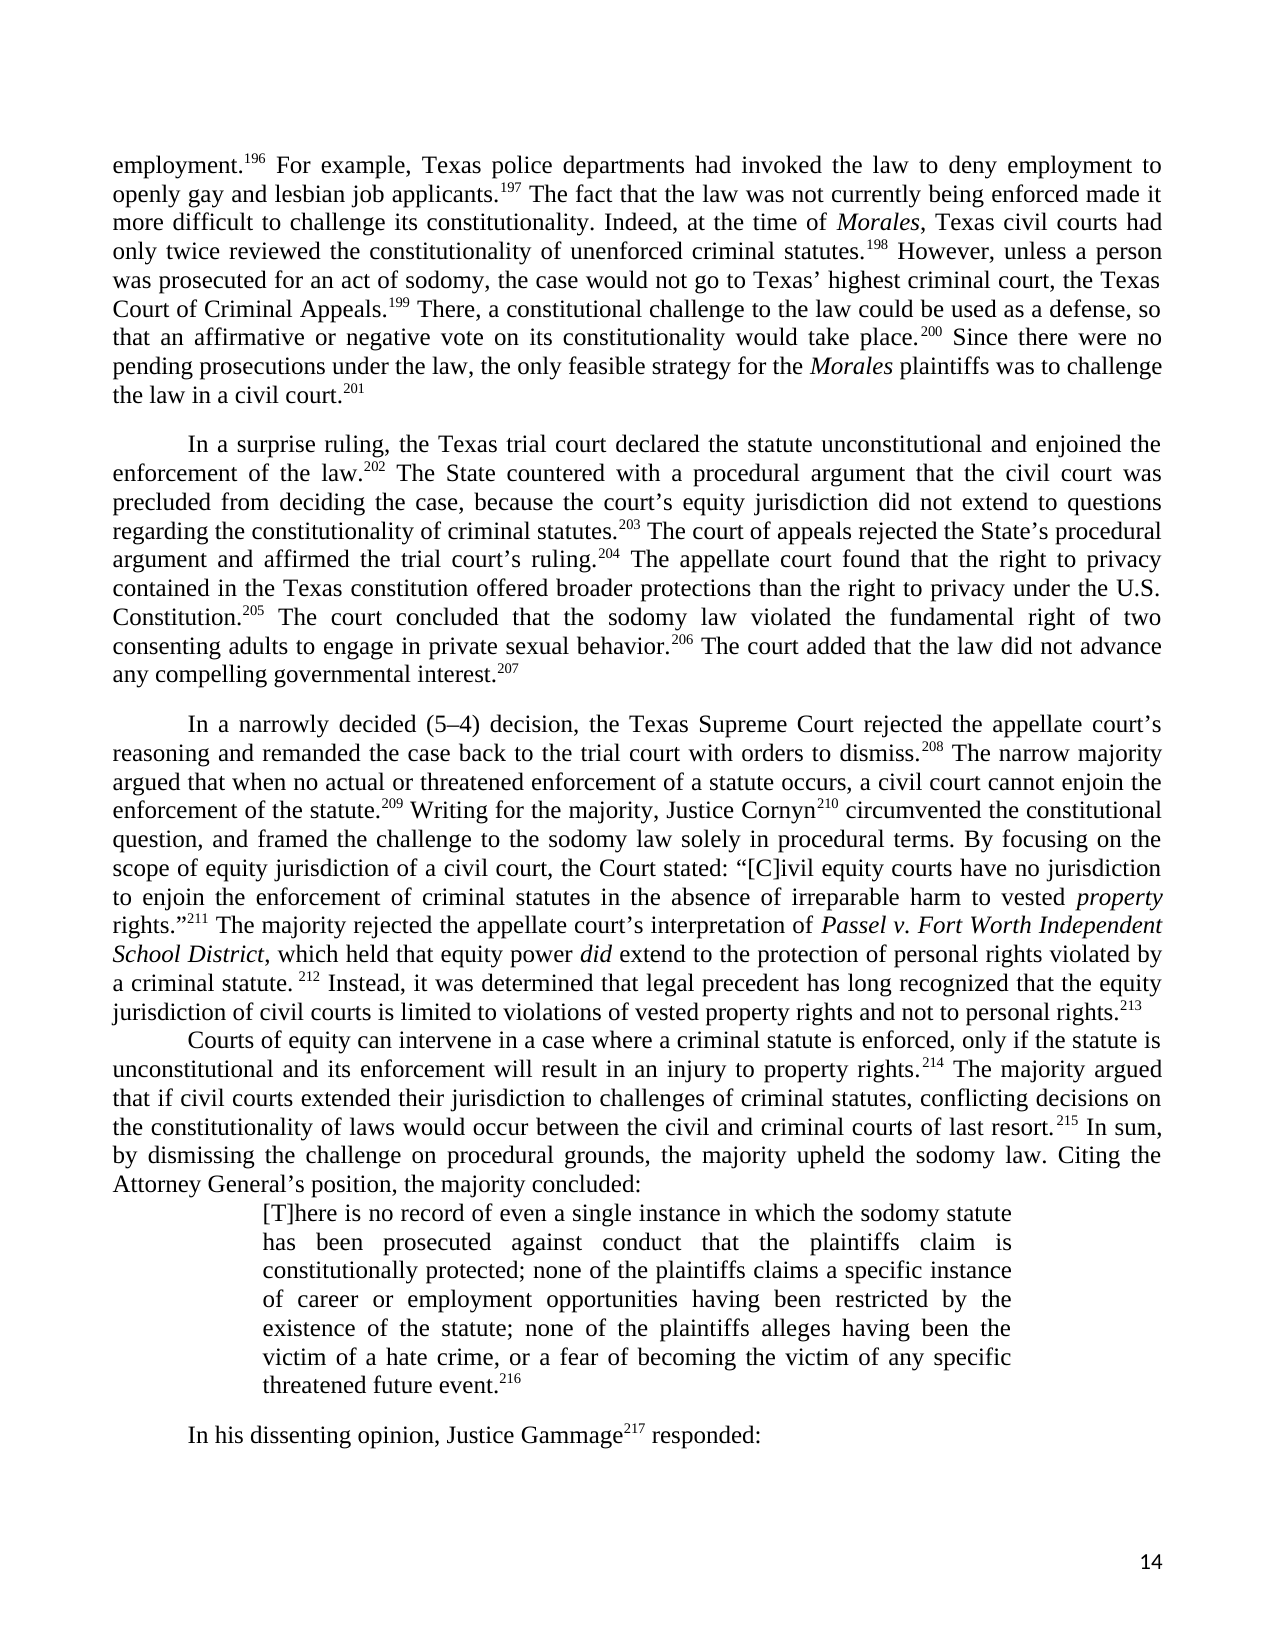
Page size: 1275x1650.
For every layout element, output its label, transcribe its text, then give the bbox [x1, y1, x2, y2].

text In a surprise ruling, the Texas trial court declared the statute unconstitutional and enjoined the enforcement of the law. The State countered with a procedural argument that the civil court was precluded from deciding the case, because the court’s equity jurisdiction did not extend to questions regarding the constitutionality of criminal statutes. The court of appeals rejected the State’s procedural argument and affirmed the trial court’s ruling. The appellate court found that the right to privacy contained in the Texas constitution offered broader protections than the right to privacy under the U.S. Constitution. The court concluded that the sodomy law violated the fundamental right of two consenting adults to engage in private sexual behavior. The court added that the law did not advance any compelling governmental interest. [112, 429, 1162, 688]
text In his dissenting opinion, Justice Gammage responded: [112, 1420, 1162, 1449]
text [T]here is no record of even a single instance in which the sodomy statute has been prosecuted against conduct that the plaintiffs claim is constitutionally protected; none of the plaintiffs claims a specific instance of career or employment opportunities having been restricted by the existence of the statute; none of the plaintiffs alleges having been the victim of a hate crime, or a fear of becoming the victim of any specific threatened future event. [262, 1198, 1012, 1399]
text In a narrowly decided (5–4) decision, the Texas Supreme Court rejected the appellate court’s reasoning and remanded the case back to the trial court with orders to dismiss. The narrow majority argued that when no actual or threatened enforcement of a statute occurs, a civil court cannot enjoin the enforcement of the statute. Writing for the majority, Justice Cornyn circumvented the constitutional question, and framed the challenge to the sodomy law solely in procedural terms. By focusing on the scope of equity jurisdiction of a civil court, the Court stated: “[C]ivil equity courts have no jurisdiction to enjoin the enforcement of criminal statutes in the absence of irreparable harm to vested property rights.” The majority rejected the appellate court’s interpretation of Passel v. Fort Worth Independent School District, which held that equity power did extend to the protection of personal rights violated by a criminal statute. Instead, it was determined that legal precedent has long recognized that the equity jurisdiction of civil courts is limited to violations of vested property rights and not to personal rights. [112, 709, 1162, 1025]
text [112, 150, 1162, 409]
text Courts of equity can intervene in a case where a criminal statute is enforced, only if the statute is unconstitutional and its enforcement will result in an injury to property rights. The majority argued that if civil courts extended their jurisdiction to challenges of criminal statutes, conflicting decisions on the constitutionality of laws would occur between the civil and criminal courts of last resort. In sum, by dismissing the challenge on procedural grounds, the majority upheld the sodomy law. Citing the Attorney General’s position, the majority concluded: [112, 1025, 1162, 1198]
